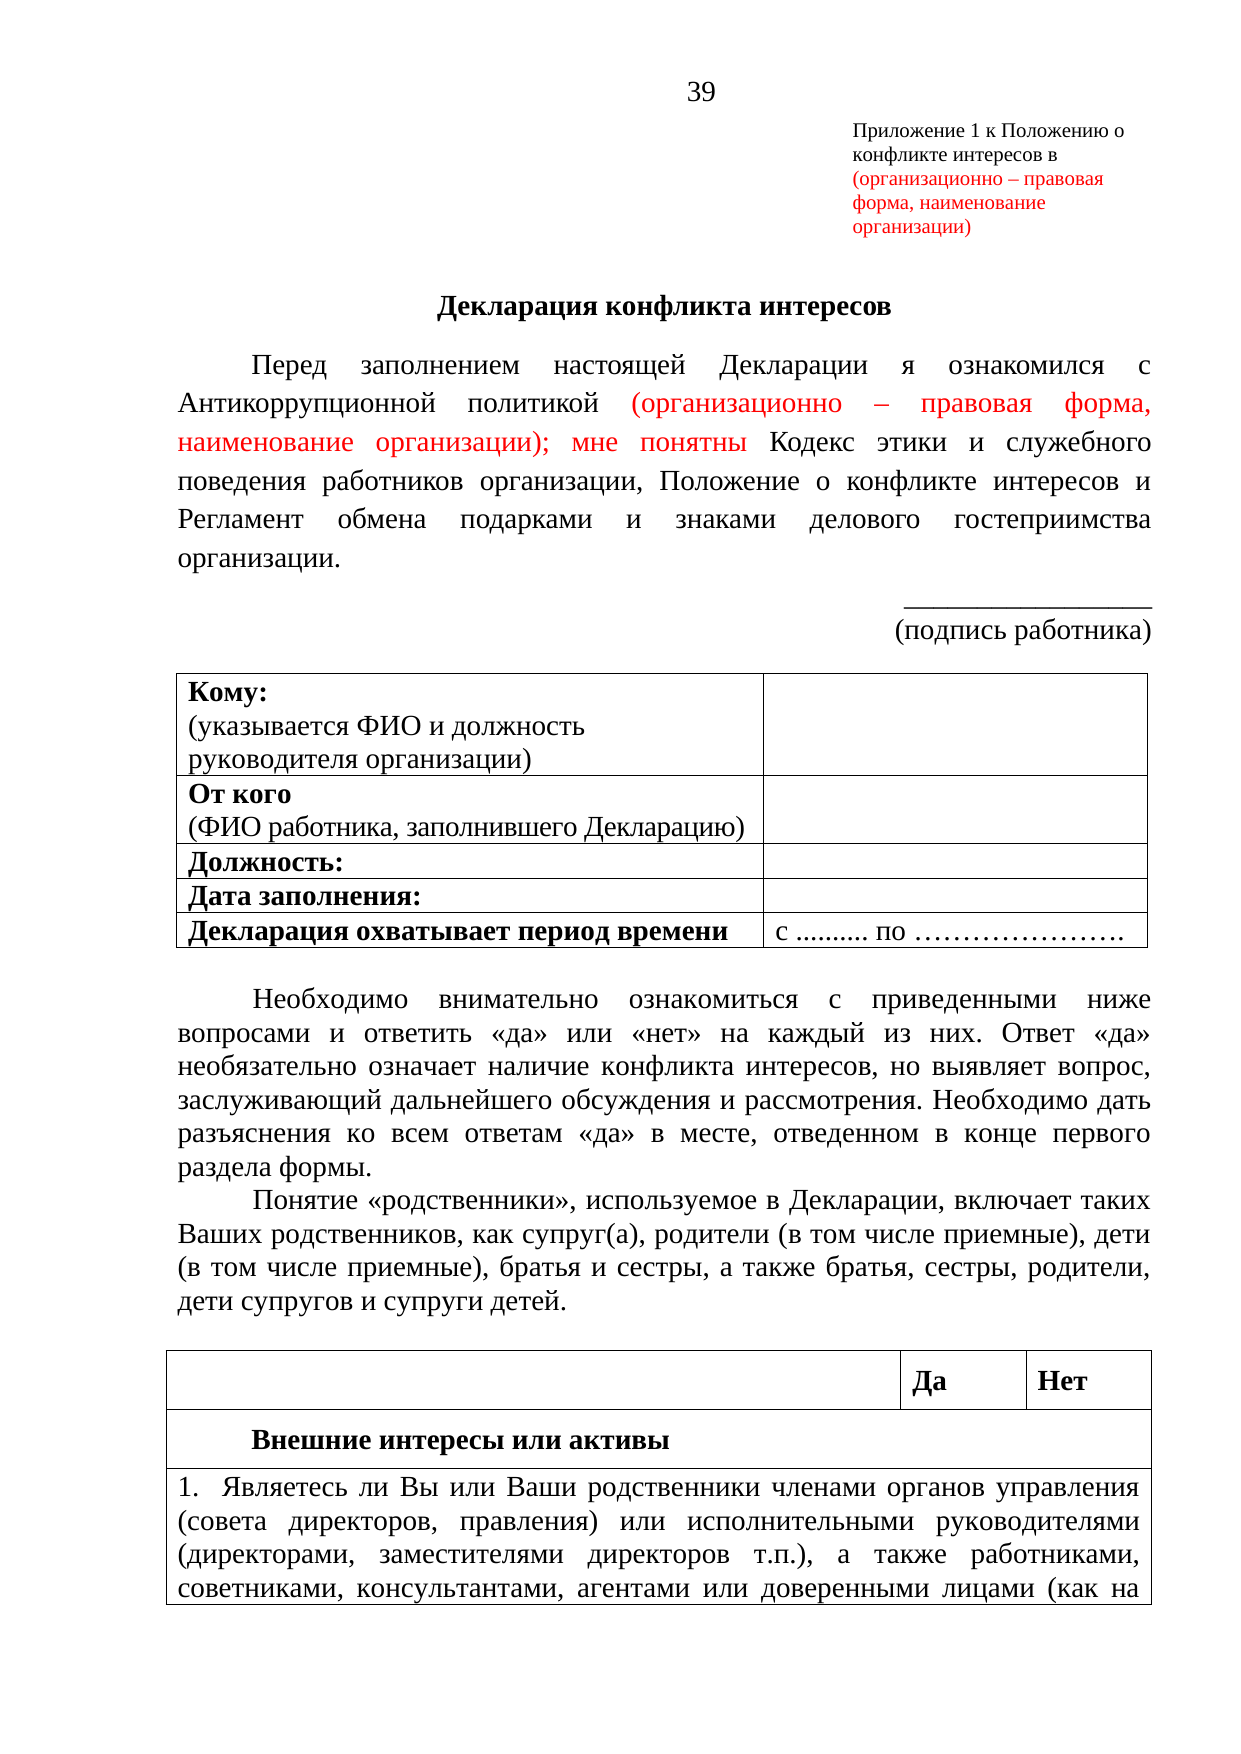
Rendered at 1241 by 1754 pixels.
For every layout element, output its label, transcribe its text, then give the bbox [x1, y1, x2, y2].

table_cell с .......... по …………………. [764, 913, 1147, 947]
table_cell [764, 776, 1147, 843]
text (подпись работника) [177, 612, 1152, 645]
text Понятие «родственники», используемое в Декларации, включает таких Ваших родственников, как супруг(а), родители (в том числе приемные), дети (в том числе приемные), братья и сестры, а также братья, сестры, родители, дети супругов и супруги детей. [177, 1182, 1152, 1317]
text Перед заполнением настоящей Декларации я ознакомился с Антикоррупционной политикой (организационно – правовая форма, наименование организации); мне понятны Кодекс этики и служебного поведения работников организации, Положение о конфликте интересов и Регламент обмена подарками и знаками делового гостеприимства организации. [177, 347, 1152, 573]
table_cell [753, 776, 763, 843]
table_header Кому: (указывается ФИО и должность руководителя организации) [177, 674, 763, 775]
text Приложение 1 к Положению о конфликте интересов в (организационно – правовая форма, наименование организации) [852, 118, 1152, 238]
text Необходимо внимательно ознакомиться с приведенными ниже вопросами и ответить «да» или «нет» на каждый из них. Ответ «да» необязательно означает наличие конфликта интересов, но выявляет вопрос, заслуживающий дальнейшего обсуждения и рассмотрения. Необходимо дать разъяснения ко всем ответам «да» в месте, отведенном в конце первого раздела формы. [177, 981, 1152, 1182]
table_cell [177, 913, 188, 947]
table_cell [764, 844, 1147, 877]
table_cell Внешние интересы или активы [167, 1410, 1151, 1468]
table_header Да [901, 1351, 1026, 1409]
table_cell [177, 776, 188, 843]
table_header Нет [1027, 1351, 1151, 1409]
table_header [764, 674, 1147, 775]
text _________________ [177, 578, 1152, 612]
text Декларация конфликта интересов [177, 288, 1152, 322]
table_header [167, 1351, 900, 1409]
table_cell [764, 879, 1147, 912]
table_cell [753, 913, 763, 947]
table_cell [167, 1469, 1151, 1603]
